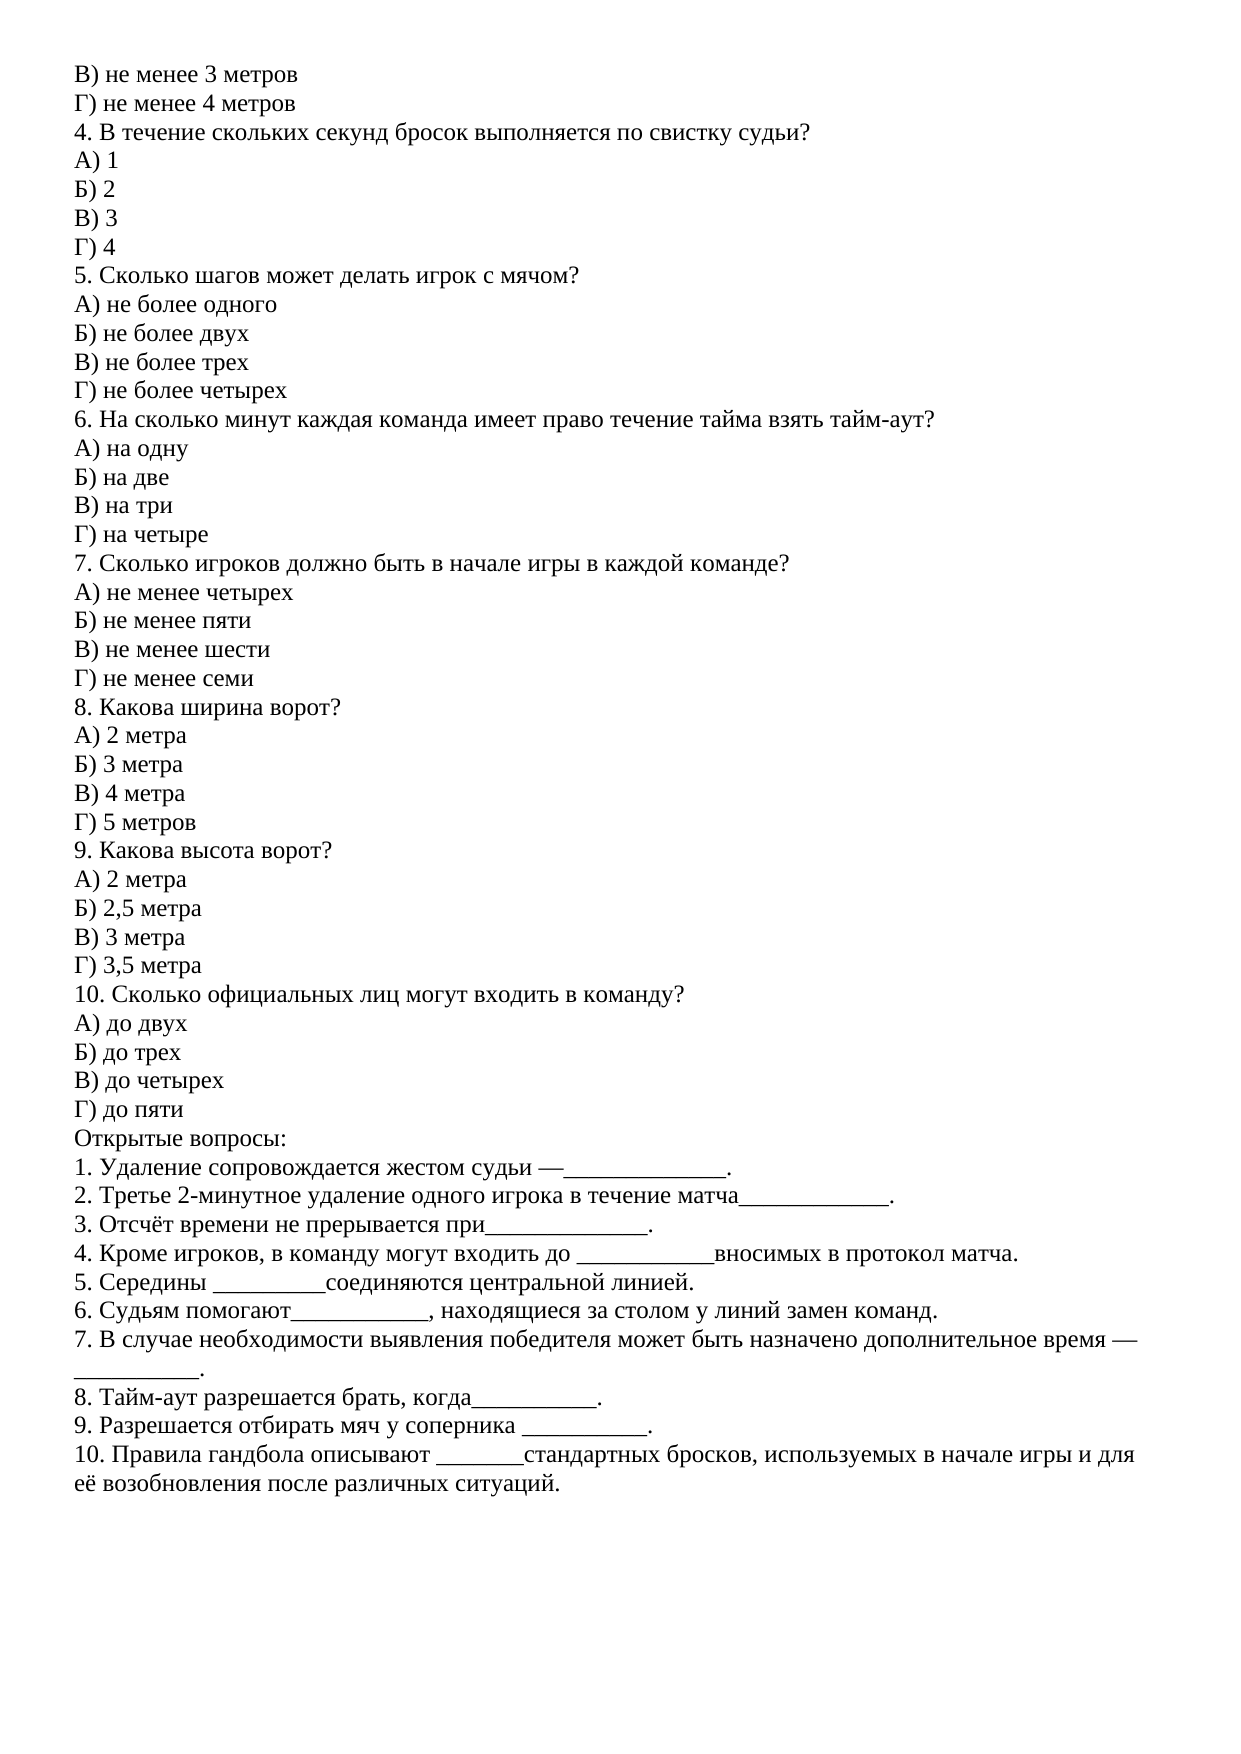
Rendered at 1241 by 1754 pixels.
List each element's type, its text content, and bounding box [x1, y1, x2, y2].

text В) до четырех [74, 1065, 1152, 1094]
text 10. Сколько официальных лиц могут входить в команду? [74, 979, 1152, 1008]
text 2. Третье 2-минутное удаление одного игрока в течение матча____________. [74, 1180, 1152, 1209]
text Г) 3,5 метра [74, 950, 1152, 979]
text 7. Сколько игроков должно быть в начале игры в каждой команде? [74, 548, 1152, 577]
text 8. Какова ширина ворот? [74, 692, 1152, 720]
text В) 3 [74, 203, 1152, 232]
text Г) 5 метров [74, 807, 1152, 835]
text 9. Какова высота ворот? [74, 835, 1152, 864]
text Б) не менее пяти [74, 605, 1152, 634]
text В) не более трех [74, 347, 1152, 375]
text А) 2 метра [74, 720, 1152, 749]
text А) не менее четырех [74, 577, 1152, 605]
text Г) до пяти [74, 1094, 1152, 1123]
text Г) не более четырех [74, 375, 1152, 404]
text Б) до трех [74, 1037, 1152, 1065]
text Открытые вопросы: [74, 1123, 1152, 1152]
text В) не менее шести [74, 634, 1152, 663]
text Г) не менее 4 метров [74, 88, 1152, 117]
text 10. Правила гандбола описывают _______стандартных бросков, используемых в начале игры и для её возобновления после различных ситуаций. [74, 1439, 1152, 1497]
text В) 4 метра [74, 778, 1152, 807]
text Г) на четыре [74, 519, 1152, 548]
text 5. Середины _________соединяются центральной линией. [74, 1267, 1152, 1295]
text Б) 2,5 метра [74, 893, 1152, 922]
text Г) 4 [74, 232, 1152, 260]
text 6. Судьям помогают___________, находящиеся за столом у линий замен команд. [74, 1295, 1152, 1324]
text А) 1 [74, 145, 1152, 174]
text 5. Сколько шагов может делать игрок с мячом? [74, 260, 1152, 289]
text 3. Отсчёт времени не прерывается при_____________. [74, 1209, 1152, 1238]
text 9. Разрешается отбирать мяч у соперника __________. [74, 1410, 1152, 1439]
text 1. Удаление сопровождается жестом судьи —_____________. [74, 1152, 1152, 1180]
text Б) 3 метра [74, 749, 1152, 778]
text 4. В течение скольких секунд бросок выполняется по свистку судьи? [74, 117, 1152, 145]
text 7. В случае необходимости выявления победителя может быть назначено дополнительное время — __________. [74, 1324, 1152, 1382]
text Б) на две [74, 462, 1152, 490]
text А) не более одного [74, 289, 1152, 318]
text В) не менее 3 метров [74, 59, 1152, 88]
text Г) не менее семи [74, 663, 1152, 692]
text 8. Тайм-аут разрешается брать, когда__________. [74, 1382, 1152, 1410]
text 6. На сколько минут каждая команда имеет право течение тайма взять тайм-аут? [74, 404, 1152, 433]
text А) 2 метра [74, 864, 1152, 893]
text 4. Кроме игроков, в команду могут входить до ___________вносимых в протокол матча. [74, 1238, 1152, 1267]
text А) на одну [74, 433, 1152, 462]
text В) 3 метра [74, 922, 1152, 950]
text А) до двух [74, 1008, 1152, 1037]
text Б) не более двух [74, 318, 1152, 347]
text Б) 2 [74, 174, 1152, 203]
text В) на три [74, 490, 1152, 519]
